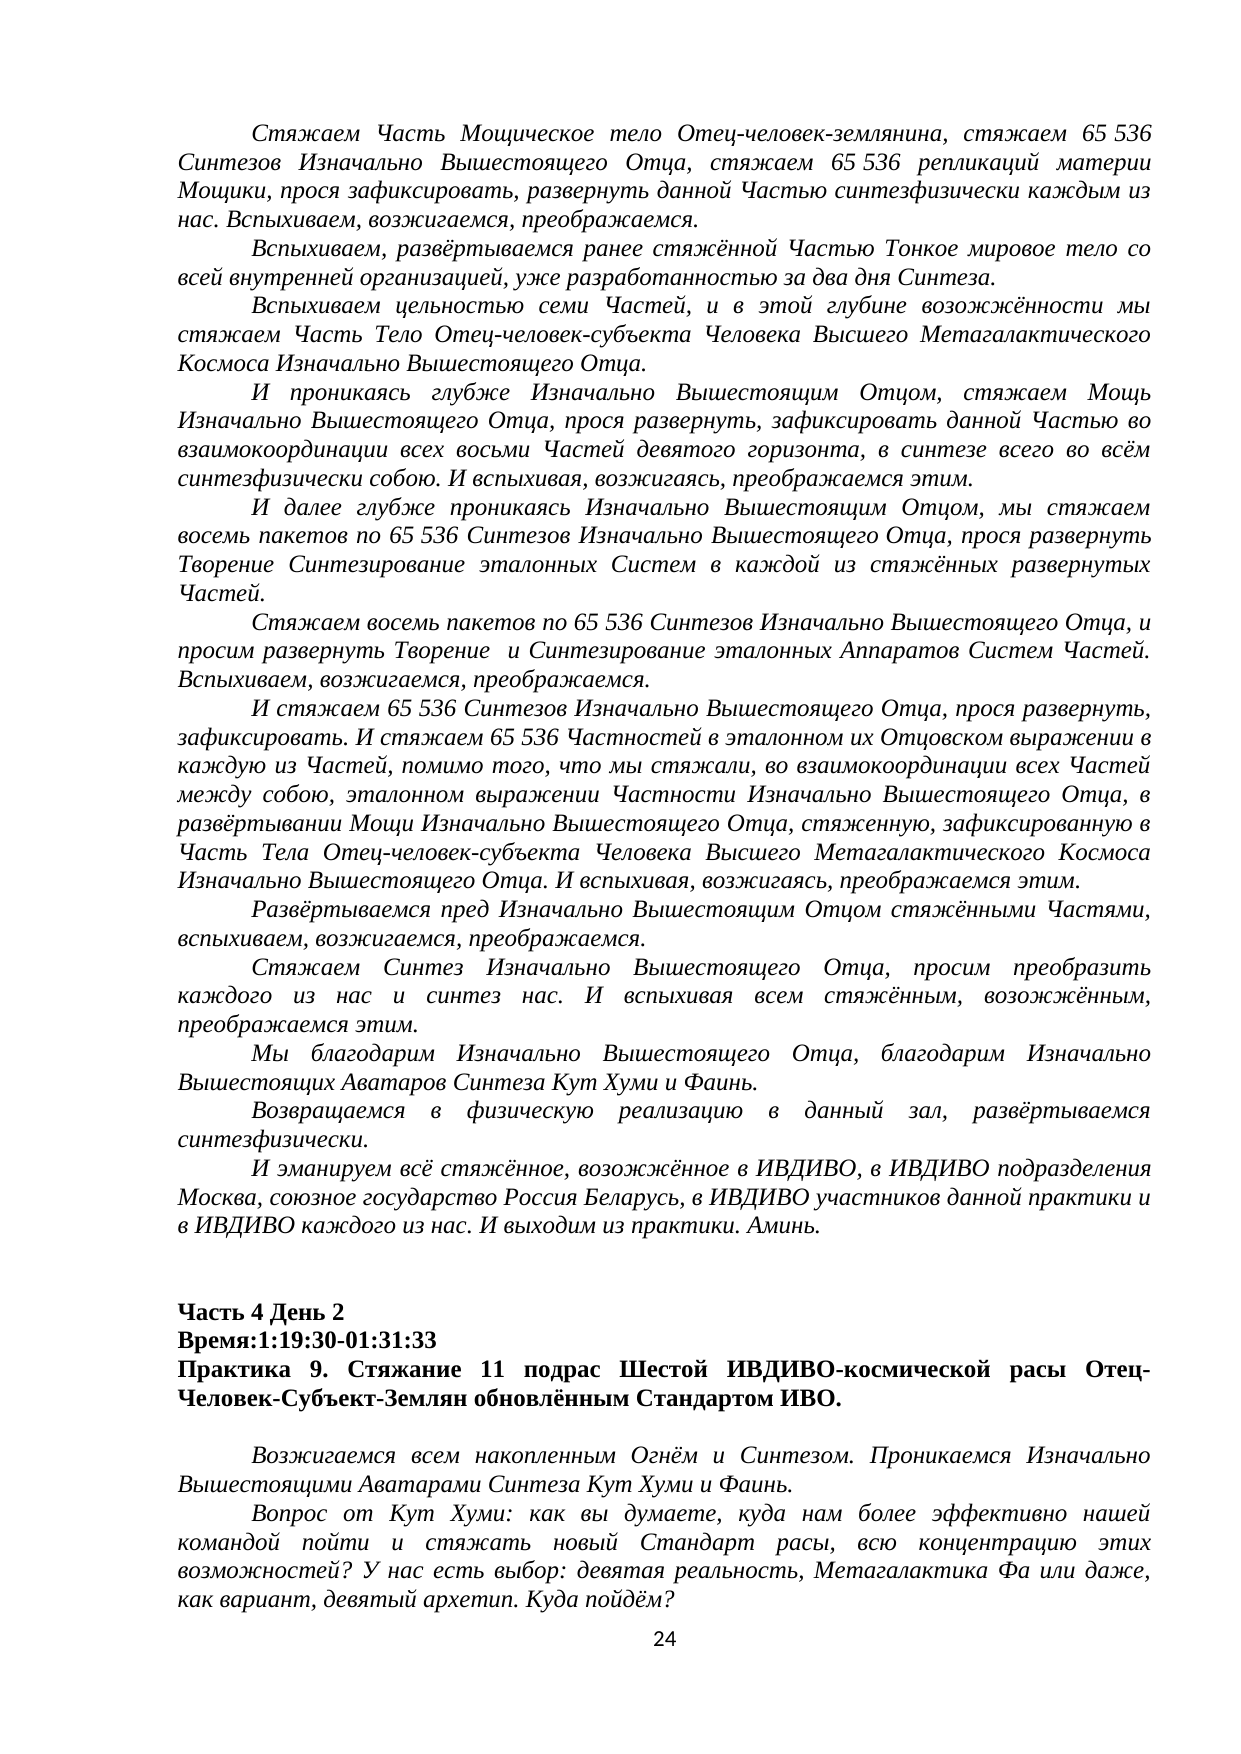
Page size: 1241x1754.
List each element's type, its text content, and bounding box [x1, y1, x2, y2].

text Вспыхиваем, развёртываемся ранее стяжённой Частью Тонкое мировое тело со всей внутренней организацией, уже разработанностью за два дня Синтеза. [177, 233, 1152, 291]
text Стяжаем восемь пакетов по 65 536 Синтезов Изначально Вышестоящего Отца, и просим развернуть Творение и Синтезирование эталонных Аппаратов Систем Частей. Вспыхиваем, возжигаемся, преображаемся. [177, 607, 1152, 693]
text И эманируем всё стяжённое, возожжённое в ИВДИВО, в ИВДИВО подразделения Москва, союзное государство Россия Беларусь, в ИВДИВО участников данной практики и в ИВДИВО каждого из нас. И выходим из практики. Аминь. [177, 1153, 1152, 1239]
text Стяжаем Часть Мощическое тело Отец-человек-землянина, стяжаем 65 536 Синтезов Изначально Вышестоящего Отца, стяжаем 65 536 репликаций материи Мощики, прося зафиксировать, развернуть данной Частью синтезфизически каждым из нас. Вспыхиваем, возжигаемся, преображаемся. [177, 118, 1152, 233]
text Время:1:19:30-01:31:33 Практика 9. Стяжание 11 подрас Шестой ИВДИВО-космической расы Отец-Человек-Субъект-Землян обновлённым Стандартом ИВО. [177, 1326, 1152, 1412]
text Возжигаемся всем накопленным Огнём и Синтезом. Проникаемся Изначально Вышестоящими Аватарами Синтеза Кут Хуми и Фаинь. [177, 1441, 1152, 1498]
text И стяжаем 65 536 Синтезов Изначально Вышестоящего Отца, прося развернуть, зафиксировать. И стяжаем 65 536 Частностей в эталонном их Отцовском выражении в каждую из Частей, помимо того, что мы стяжали, во взаимокоординации всех Частей между собою, эталонном выражении Частности Изначально Вышестоящего Отца, в развёртывании Мощи Изначально Вышестоящего Отца, стяженную, зафиксированную в Часть Тела Отец-человек-субъекта Человека Высшего Метагалактического Космоса Изначально Вышестоящего Отца. И вспыхивая, возжигаясь, преображаемся этим. [177, 693, 1152, 894]
text Часть 4 День 2 [177, 1297, 1152, 1326]
text Развёртываемся пред Изначально Вышестоящим Отцом стяжёнными Частями, вспыхиваем, возжигаемся, преображаемся. [177, 894, 1152, 952]
text Мы благодарим Изначально Вышестоящего Отца, благодарим Изначально Вышестоящих Аватаров Синтеза Кут Хуми и Фаинь. [177, 1038, 1152, 1096]
text Вопрос от Кут Хуми: как вы думаете, куда нам более эффективно нашей командой пойти и стяжать новый Стандарт расы, всю концентрацию этих возможностей? У нас есть выбор: девятая реальность, Метагалактика Фа или даже, как вариант, девятый архетип. Куда пойдём? [177, 1498, 1152, 1613]
text Возвращаемся в физическую реализацию в данный зал, развёртываемся синтезфизически. [177, 1096, 1152, 1153]
text Вспыхиваем цельностью семи Частей, и в этой глубине возожжённости мы стяжаем Часть Тело Отец-человек-субъекта Человека Высшего Метагалактического Космоса Изначально Вышестоящего Отца. [177, 291, 1152, 377]
text И далее глубже проникаясь Изначально Вышестоящим Отцом, мы стяжаем восемь пакетов по 65 536 Синтезов Изначально Вышестоящего Отца, прося развернуть Творение Синтезирование эталонных Систем в каждой из стяжённых развернутых Частей. [177, 492, 1152, 607]
text Стяжаем Синтез Изначально Вышестоящего Отца, просим преобразить каждого из нас и синтез нас. И вспыхивая всем стяжённым, возожжённым, преображаемся этим. [177, 952, 1152, 1038]
text И проникаясь глубже Изначально Вышестоящим Отцом, стяжаем Мощь Изначально Вышестоящего Отца, прося развернуть, зафиксировать данной Частью во взаимокоординации всех восьми Частей девятого горизонта, в синтезе всего во всём синтезфизически собою. И вспыхивая, возжигаясь, преображаемся этим. [177, 377, 1152, 492]
